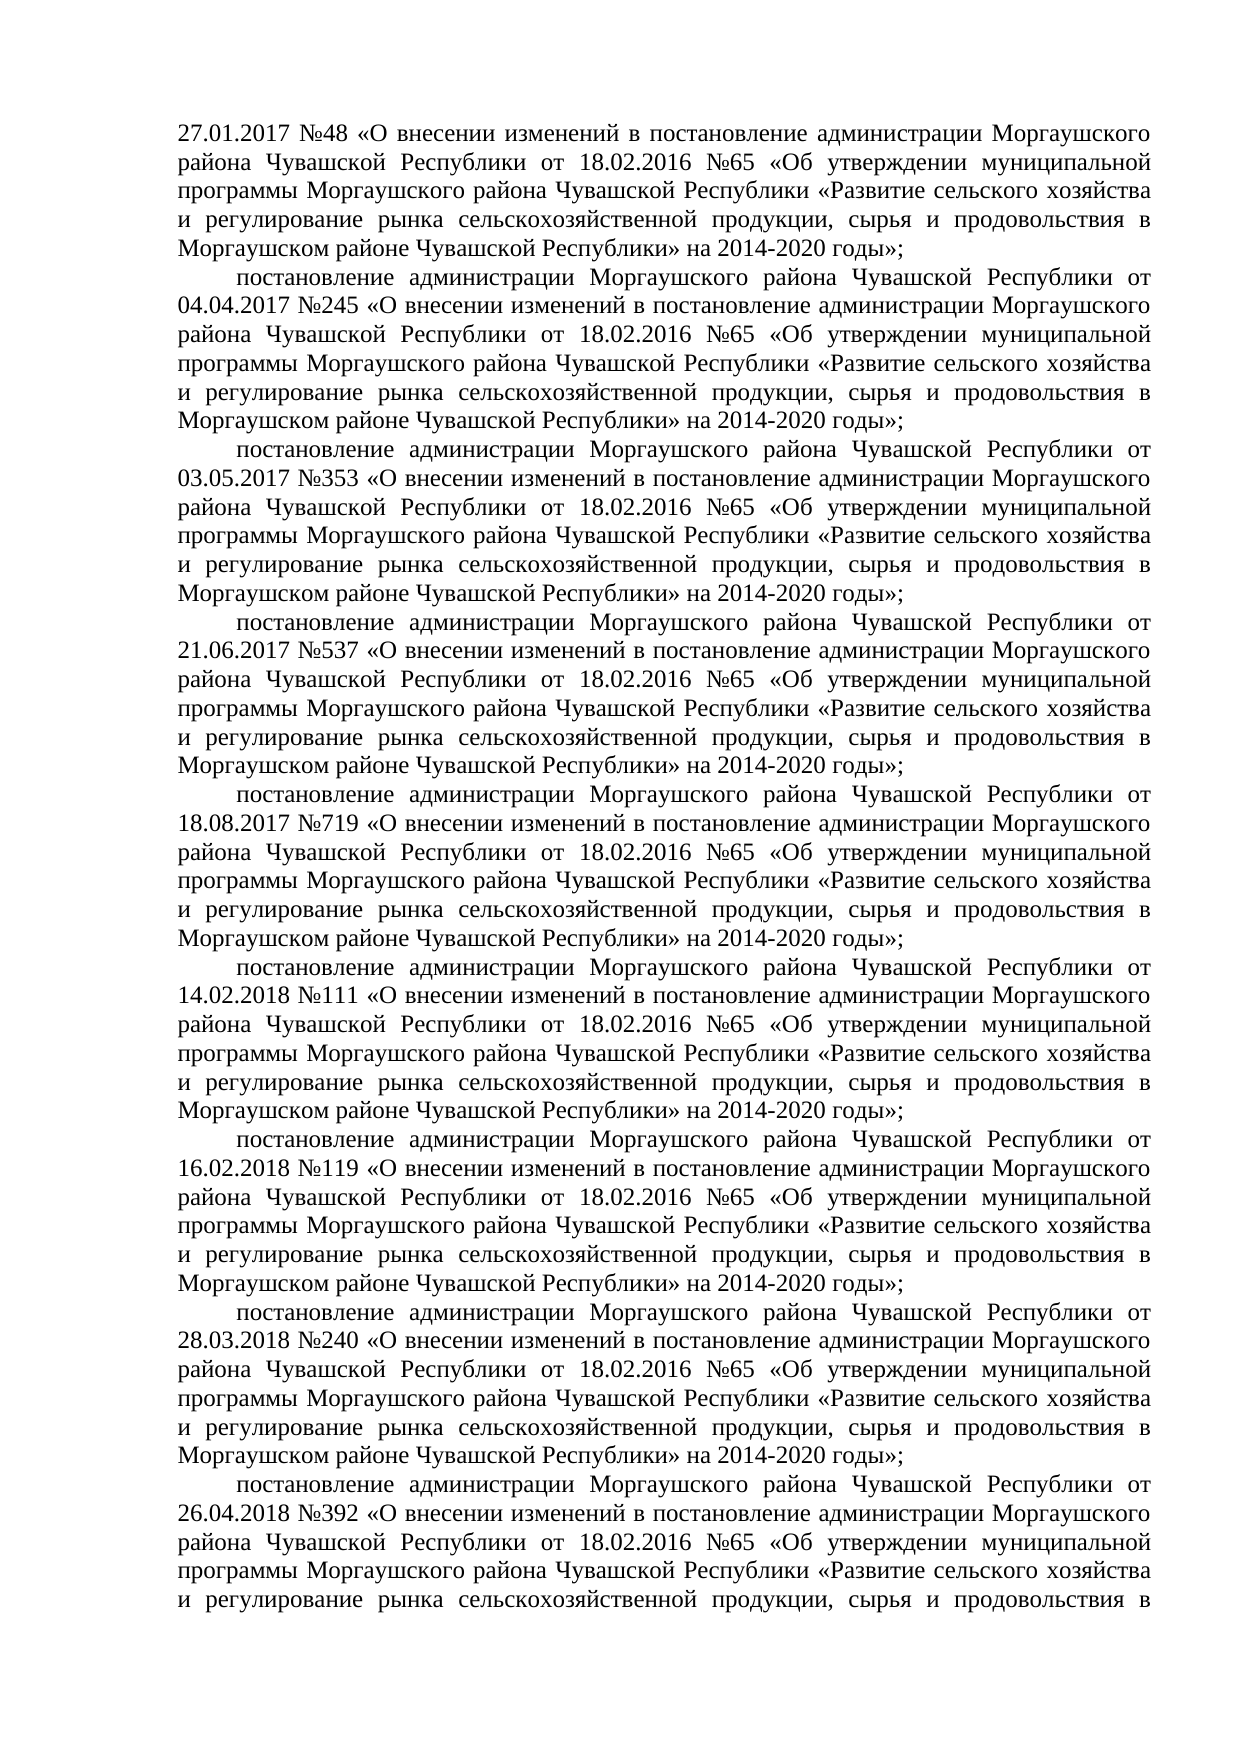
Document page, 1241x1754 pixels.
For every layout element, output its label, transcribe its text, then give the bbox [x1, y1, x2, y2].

text постановление администрации Моргаушского района Чувашской Республики от 03.05.2017 №353 «О внесении изменений в постановление администрации Моргаушского района Чувашской Республики от 18.02.2016 №65 «Об утверждении муниципальной программы Моргаушского района Чувашской Республики «Развитие сельского хозяйства и регулирование рынка сельскохозяйственной продукции, сырья и продовольствия в Моргаушском районе Чувашской Республики» на 2014-2020 годы»; [177, 434, 1152, 607]
text постановление администрации Моргаушского района Чувашской Республики от 04.04.2017 №245 «О внесении изменений в постановление администрации Моргаушского района Чувашской Республики от 18.02.2016 №65 «Об утверждении муниципальной программы Моргаушского района Чувашской Республики «Развитие сельского хозяйства и регулирование рынка сельскохозяйственной продукции, сырья и продовольствия в Моргаушском районе Чувашской Республики» на 2014-2020 годы»; [177, 262, 1152, 434]
text постановление администрации Моргаушского района Чувашской Республики от 14.02.2018 №111 «О внесении изменений в постановление администрации Моргаушского района Чувашской Республики от 18.02.2016 №65 «Об утверждении муниципальной программы Моргаушского района Чувашской Республики «Развитие сельского хозяйства и регулирование рынка сельскохозяйственной продукции, сырья и продовольствия в Моргаушском районе Чувашской Республики» на 2014-2020 годы»; [177, 952, 1152, 1124]
text постановление администрации Моргаушского района Чувашской Республики от 18.08.2017 №719 «О внесении изменений в постановление администрации Моргаушского района Чувашской Республики от 18.02.2016 №65 «Об утверждении муниципальной программы Моргаушского района Чувашской Республики «Развитие сельского хозяйства и регулирование рынка сельскохозяйственной продукции, сырья и продовольствия в Моргаушском районе Чувашской Республики» на 2014-2020 годы»; [177, 779, 1152, 952]
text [177, 118, 1152, 262]
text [177, 1469, 1152, 1613]
text постановление администрации Моргаушского района Чувашской Республики от 16.02.2018 №119 «О внесении изменений в постановление администрации Моргаушского района Чувашской Республики от 18.02.2016 №65 «Об утверждении муниципальной программы Моргаушского района Чувашской Республики «Развитие сельского хозяйства и регулирование рынка сельскохозяйственной продукции, сырья и продовольствия в Моргаушском районе Чувашской Республики» на 2014-2020 годы»; [177, 1124, 1152, 1297]
text постановление администрации Моргаушского района Чувашской Республики от 28.03.2018 №240 «О внесении изменений в постановление администрации Моргаушского района Чувашской Республики от 18.02.2016 №65 «Об утверждении муниципальной программы Моргаушского района Чувашской Республики «Развитие сельского хозяйства и регулирование рынка сельскохозяйственной продукции, сырья и продовольствия в Моргаушском районе Чувашской Республики» на 2014-2020 годы»; [177, 1297, 1152, 1469]
text постановление администрации Моргаушского района Чувашской Республики от 21.06.2017 №537 «О внесении изменений в постановление администрации Моргаушского района Чувашской Республики от 18.02.2016 №65 «Об утверждении муниципальной программы Моргаушского района Чувашской Республики «Развитие сельского хозяйства и регулирование рынка сельскохозяйственной продукции, сырья и продовольствия в Моргаушском районе Чувашской Республики» на 2014-2020 годы»; [177, 607, 1152, 779]
